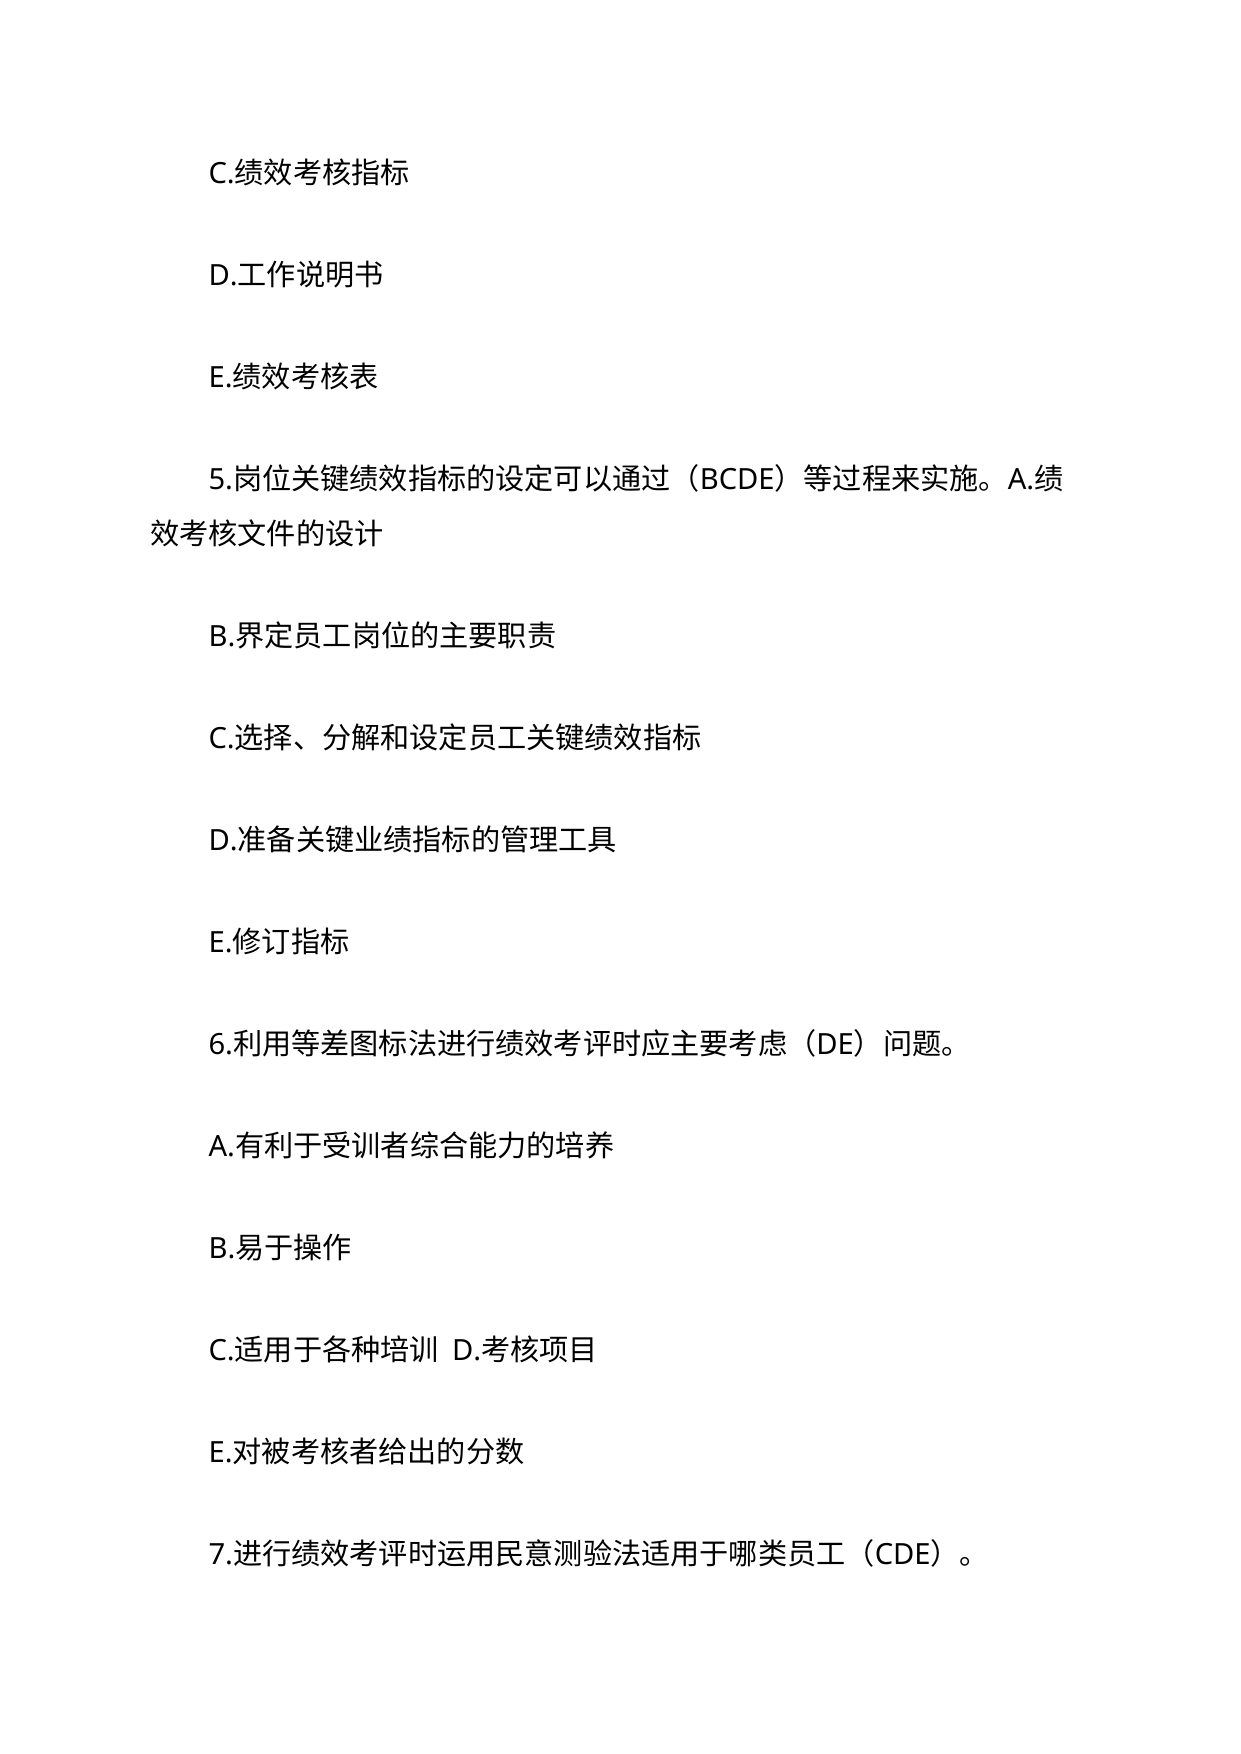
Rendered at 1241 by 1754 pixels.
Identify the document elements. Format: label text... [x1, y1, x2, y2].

text E.绩效考核表 [150, 354, 1090, 396]
text 6.利用等差图标法进行绩效考评时应主要考虑（DE）问题。 [150, 1021, 1090, 1063]
text B.界定员工岗位的主要职责 [150, 613, 1090, 655]
text 5.岗位关键绩效指标的设定可以通过（BCDE）等过程来实施。A.绩效考核文件的设计 [150, 456, 1090, 553]
text E.对被考核者给出的分数 [150, 1428, 1090, 1471]
text C.选择、分解和设定员工关键绩效指标 [150, 715, 1090, 757]
text A.有利于受训者综合能力的培养 [150, 1123, 1090, 1165]
text C.绩效考核指标 [150, 150, 1090, 192]
text D.准备关键业绩指标的管理工具 [150, 817, 1090, 859]
text C.适用于各种培训 D.考核项目 [150, 1327, 1090, 1369]
text E.修订指标 [150, 919, 1090, 961]
text D.工作说明书 [150, 252, 1090, 294]
text B.易于操作 [150, 1224, 1090, 1267]
text 7.进行绩效考评时运用民意测验法适用于哪类员工（CDE）。 [150, 1531, 1090, 1573]
